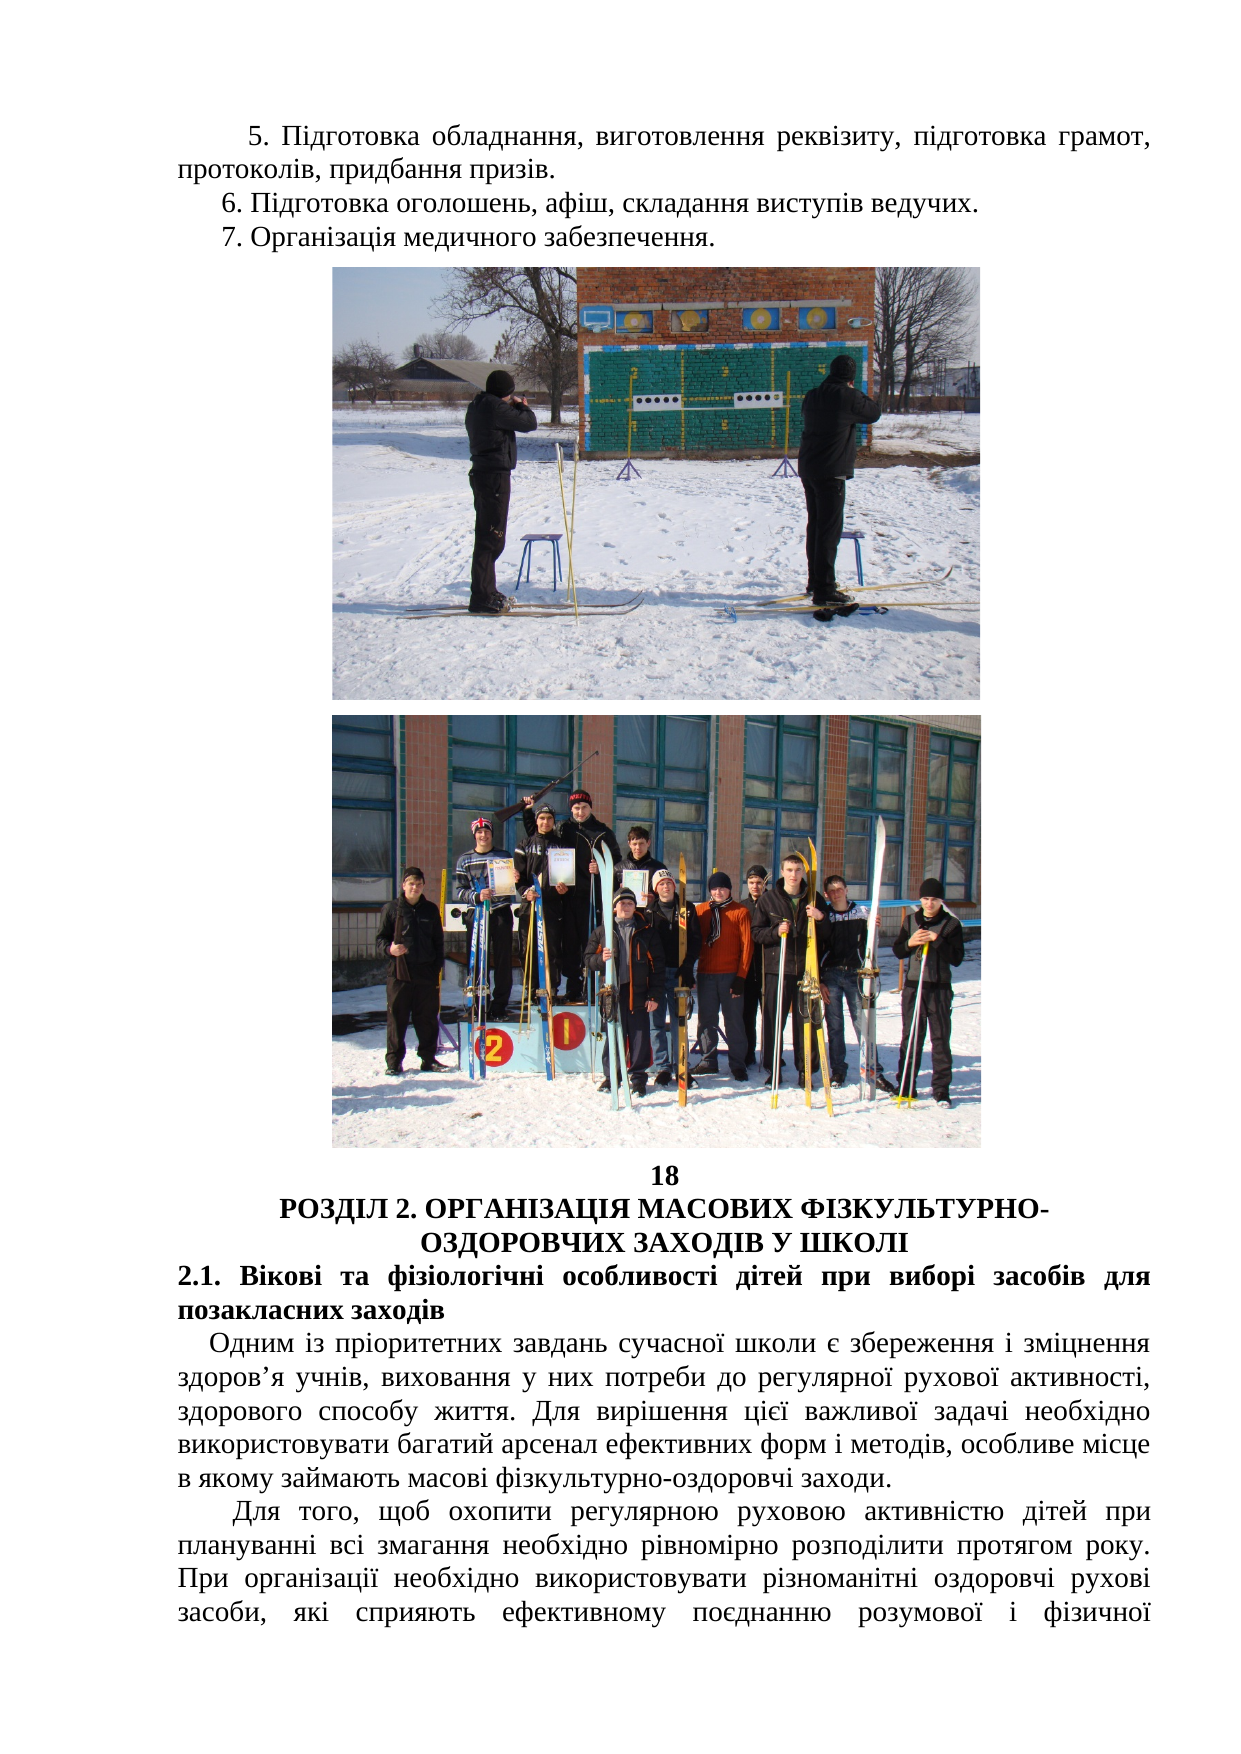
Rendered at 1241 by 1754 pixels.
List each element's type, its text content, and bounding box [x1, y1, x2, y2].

text 18 [177, 1158, 1152, 1191]
text 7. Організація медичного забезпечення. [177, 219, 1152, 252]
picture [332, 715, 982, 1148]
text 5. Підготовка обладнання, виготовлення реквізиту, підготовка грамот, протоколів, придбання призів. [177, 118, 1152, 185]
text Одним із пріоритетних завдань сучасної школи є збереження і зміцнення здоров’я учнів, виховання у них потреби до регулярної рухової активності, здорового способу життя. Для вирішення цієї важливої задачі необхідно використовувати багатий арсенал ефективних форм і методів, особливе місце в якому займають масові фізкультурно-оздоровчі заходи. [177, 1326, 1152, 1493]
text РОЗДІЛ 2. ОРГАНІЗАЦІЯ МАСОВИХ ФІЗКУЛЬТУРНО-ОЗДОРОВЧИХ ЗАХОДІВ У ШКОЛІ [177, 1191, 1152, 1258]
text 2.1. Вікові та фізіологічні особливості дітей при виборі засобів для позакласних заходів [177, 1258, 1152, 1326]
text 6. Підготовка оголошень, афіш, складання виступів ведучих. [177, 185, 1152, 219]
picture [332, 267, 980, 700]
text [177, 1493, 1152, 1627]
